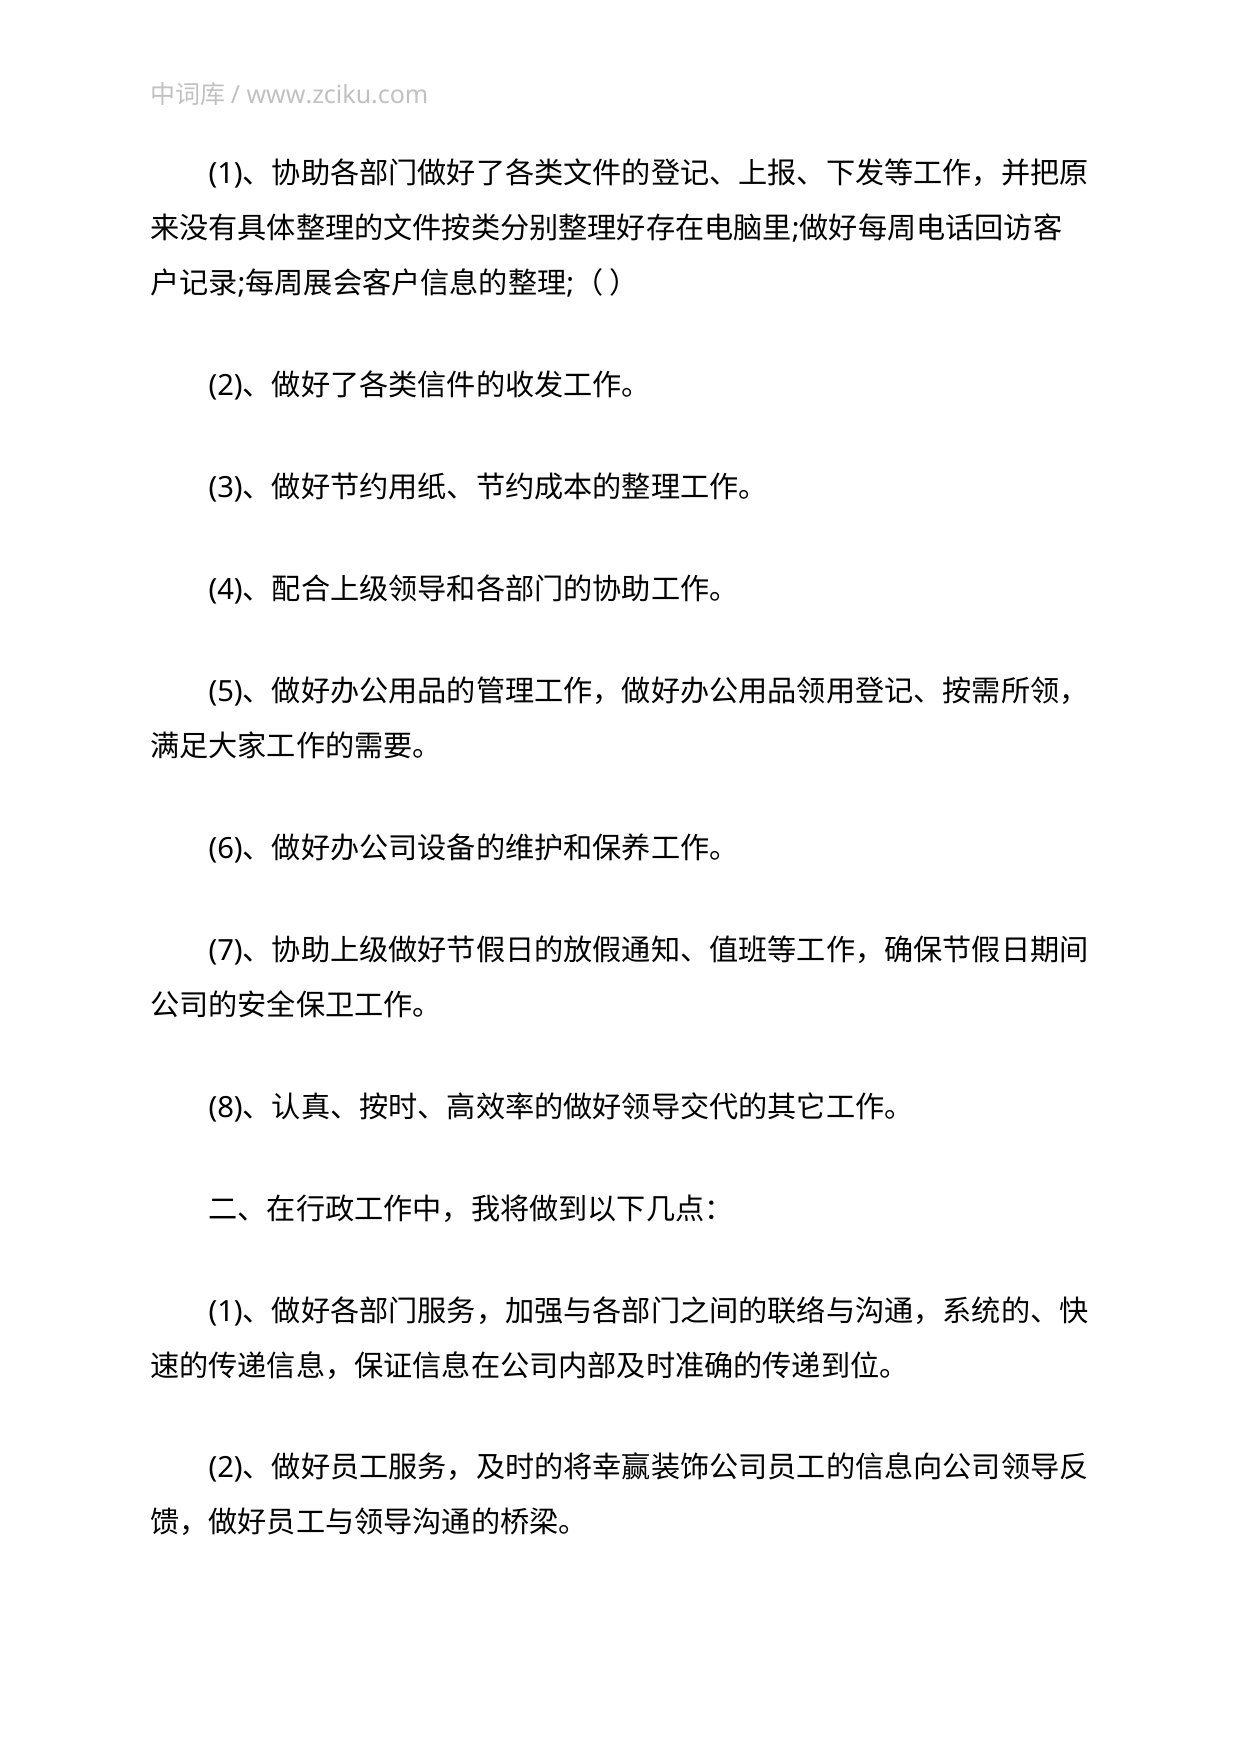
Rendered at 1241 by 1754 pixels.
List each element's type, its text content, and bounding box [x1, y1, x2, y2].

text (7)、协助上级做好节假日的放假通知、值班等工作，确保节假日期间公司的安全保卫工作。 [150, 927, 1090, 1024]
text (2)、做好了各类信件的收发工作。 [150, 362, 1090, 404]
text (1)、做好各部门服务，加强与各部门之间的联络与沟通，系统的、快速的传递信息，保证信息在公司内部及时准确的传递到位。 [150, 1287, 1090, 1384]
text 二、在行政工作中，我将做到以下几点： [150, 1185, 1090, 1228]
text (6)、做好办公司设备的维护和保养工作。 [150, 825, 1090, 867]
text (1)、协助各部门做好了各类文件的登记、上报、下发等工作，并把原来没有具体整理的文件按类分别整理好存在电脑里;做好每周电话回访客户记录;每周展会客户信息的整理;（ ） [150, 150, 1090, 302]
text (3)、做好节约用纸、节约成本的整理工作。 [150, 464, 1090, 506]
text (4)、配合上级领导和各部门的协助工作。 [150, 566, 1090, 608]
text (8)、认真、按时、高效率的做好领导交代的其它工作。 [150, 1083, 1090, 1126]
text (2)、做好员工服务，及时的将幸赢装饰公司员工的信息向公司领导反馈，做好员工与领导沟通的桥梁。 [150, 1444, 1090, 1541]
text (5)、做好办公用品的管理工作，做好办公用品领用登记、按需所领，满足大家工作的需要。 [150, 668, 1090, 765]
